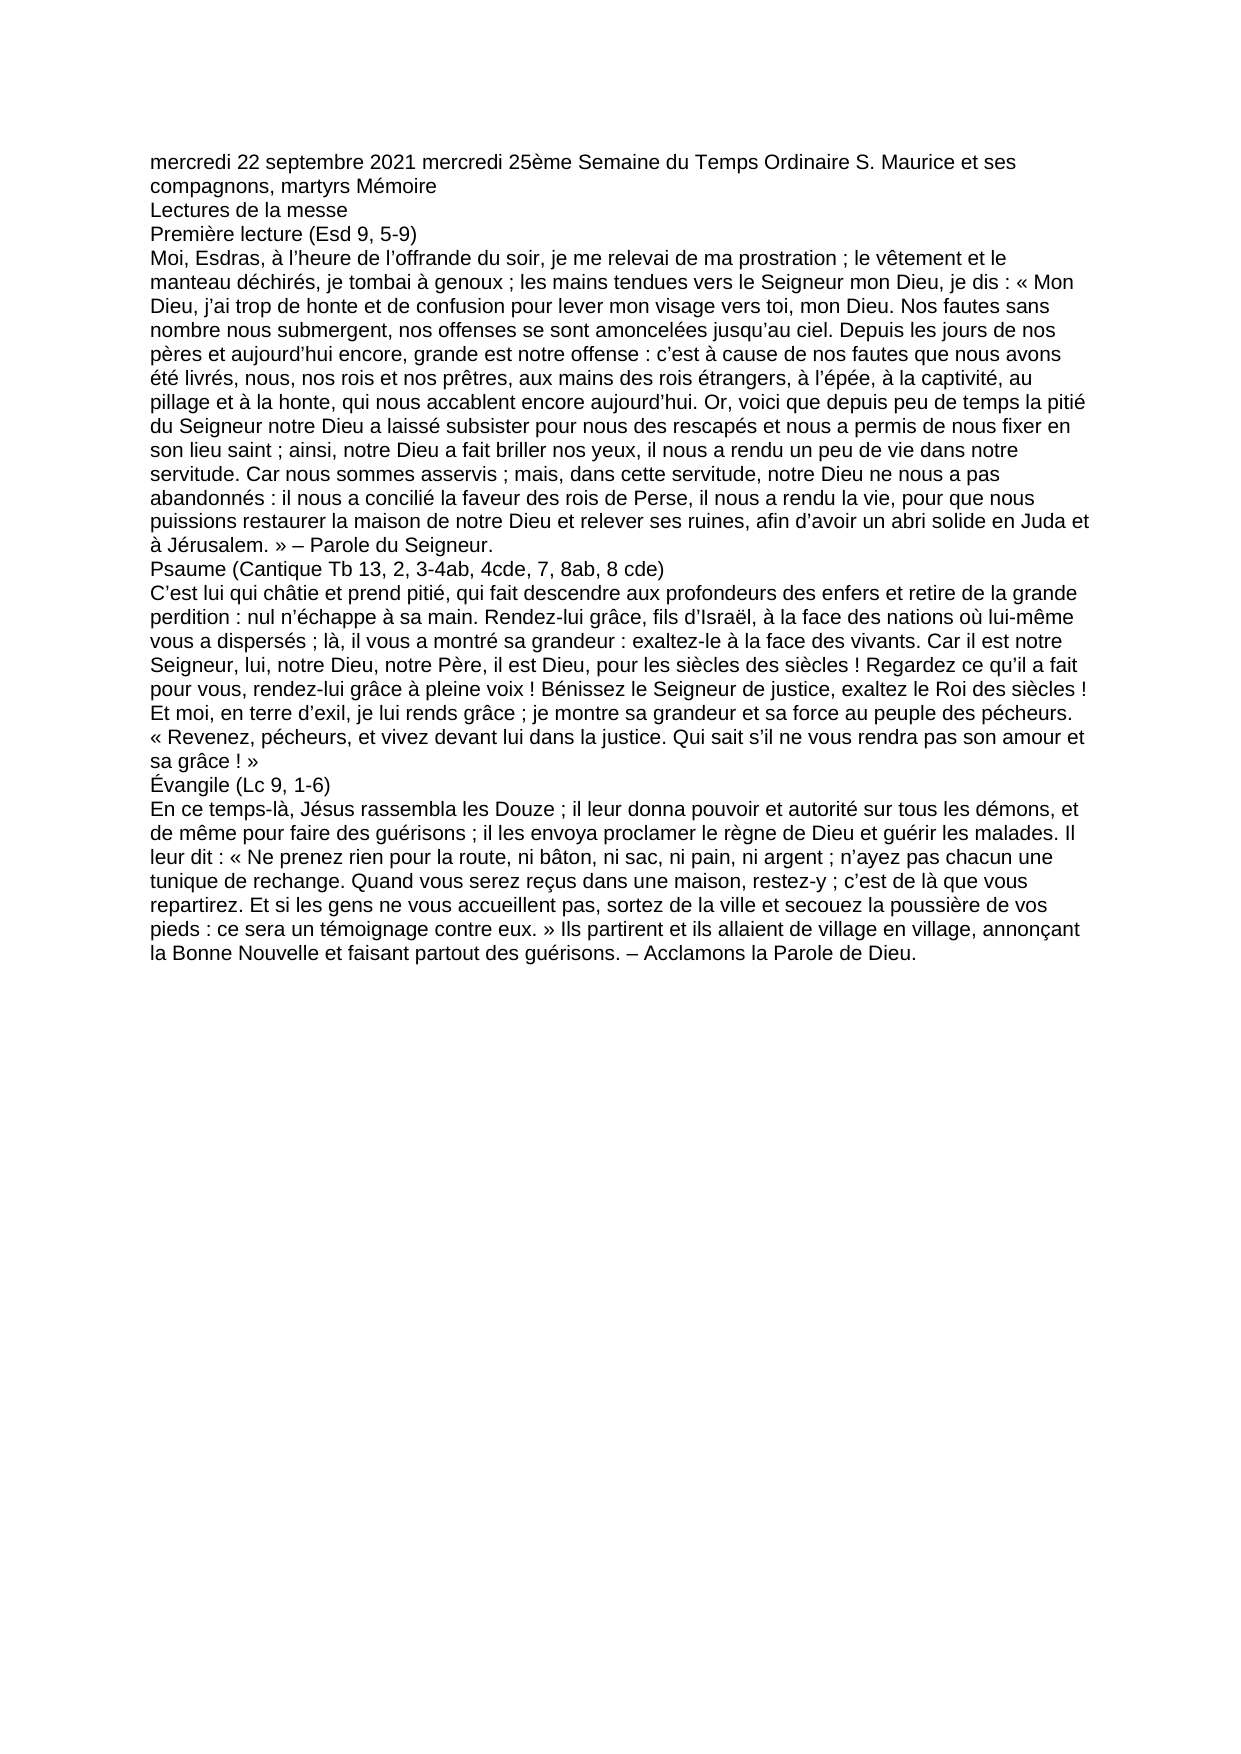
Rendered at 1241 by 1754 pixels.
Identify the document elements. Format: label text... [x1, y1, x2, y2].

text C’est lui qui châtie et prend pitié, qui fait descendre aux profondeurs des enfers et retire de la grande perdition : nul n’échappe à sa main. Rendez-lui grâce, fils d’Israël, à la face des nations où lui-même vous a dispersés ; là, il vous a montré sa grandeur : exaltez-le à la face des vivants. Car il est notre Seigneur, lui, notre Dieu, notre Père, il est Dieu, pour les siècles des siècles ! Regardez ce qu’il a fait pour vous, rendez-lui grâce à pleine voix ! Bénissez le Seigneur de justice, exaltez le Roi des siècles ! Et moi, en terre d’exil, je lui rends grâce ; je montre sa grandeur et sa force au peuple des pécheurs. « Revenez, pécheurs, et vivez devant lui dans la justice. Qui sait s’il ne vous rendra pas son amour et sa grâce ! » [150, 581, 1090, 773]
text Moi, Esdras, à l’heure de l’offrande du soir, je me relevai de ma prostration ; le vêtement et le manteau déchirés, je tombai à genoux ; les mains tendues vers le Seigneur mon Dieu, je dis : « Mon Dieu, j’ai trop de honte et de confusion pour lever mon visage vers toi, mon Dieu. Nos fautes sans nombre nous submergent, nos offenses se sont amoncelées jusqu’au ciel. Depuis les jours de nos pères et aujourd’hui encore, grande est notre offense : c’est à cause de nos fautes que nous avons été livrés, nous, nos rois et nos prêtres, aux mains des rois étrangers, à l’épée, à la captivité, au pillage et à la honte, qui nous accablent encore aujourd’hui. Or, voici que depuis peu de temps la pitié du Seigneur notre Dieu a laissé subsister pour nous des rescapés et nous a permis de nous fixer en son lieu saint ; ainsi, notre Dieu a fait briller nos yeux, il nous a rendu un peu de vie dans notre servitude. Car nous sommes asservis ; mais, dans cette servitude, notre Dieu ne nous a pas abandonnés : il nous a concilié la faveur des rois de Perse, il nous a rendu la vie, pour que nous puissions restaurer la maison de notre Dieu et relever ses ruines, afin d’avoir un abri solide en Juda et à Jérusalem. » – Parole du Seigneur. [150, 246, 1090, 557]
text En ce temps-là, Jésus rassembla les Douze ; il leur donna pouvoir et autorité sur tous les démons, et de même pour faire des guérisons ; il les envoya proclamer le règne de Dieu et guérir les malades. Il leur dit : « Ne prenez rien pour la route, ni bâton, ni sac, ni pain, ni argent ; n’ayez pas chacun une tunique de rechange. Quand vous serez reçus dans une maison, restez-y ; c’est de là que vous repartirez. Et si les gens ne vous accueillent pas, sortez de la ville et secouez la poussière de vos pieds : ce sera un témoignage contre eux. » Ils partirent et ils allaient de village en village, annonçant la Bonne Nouvelle et faisant partout des guérisons. – Acclamons la Parole de Dieu. [150, 797, 1090, 964]
